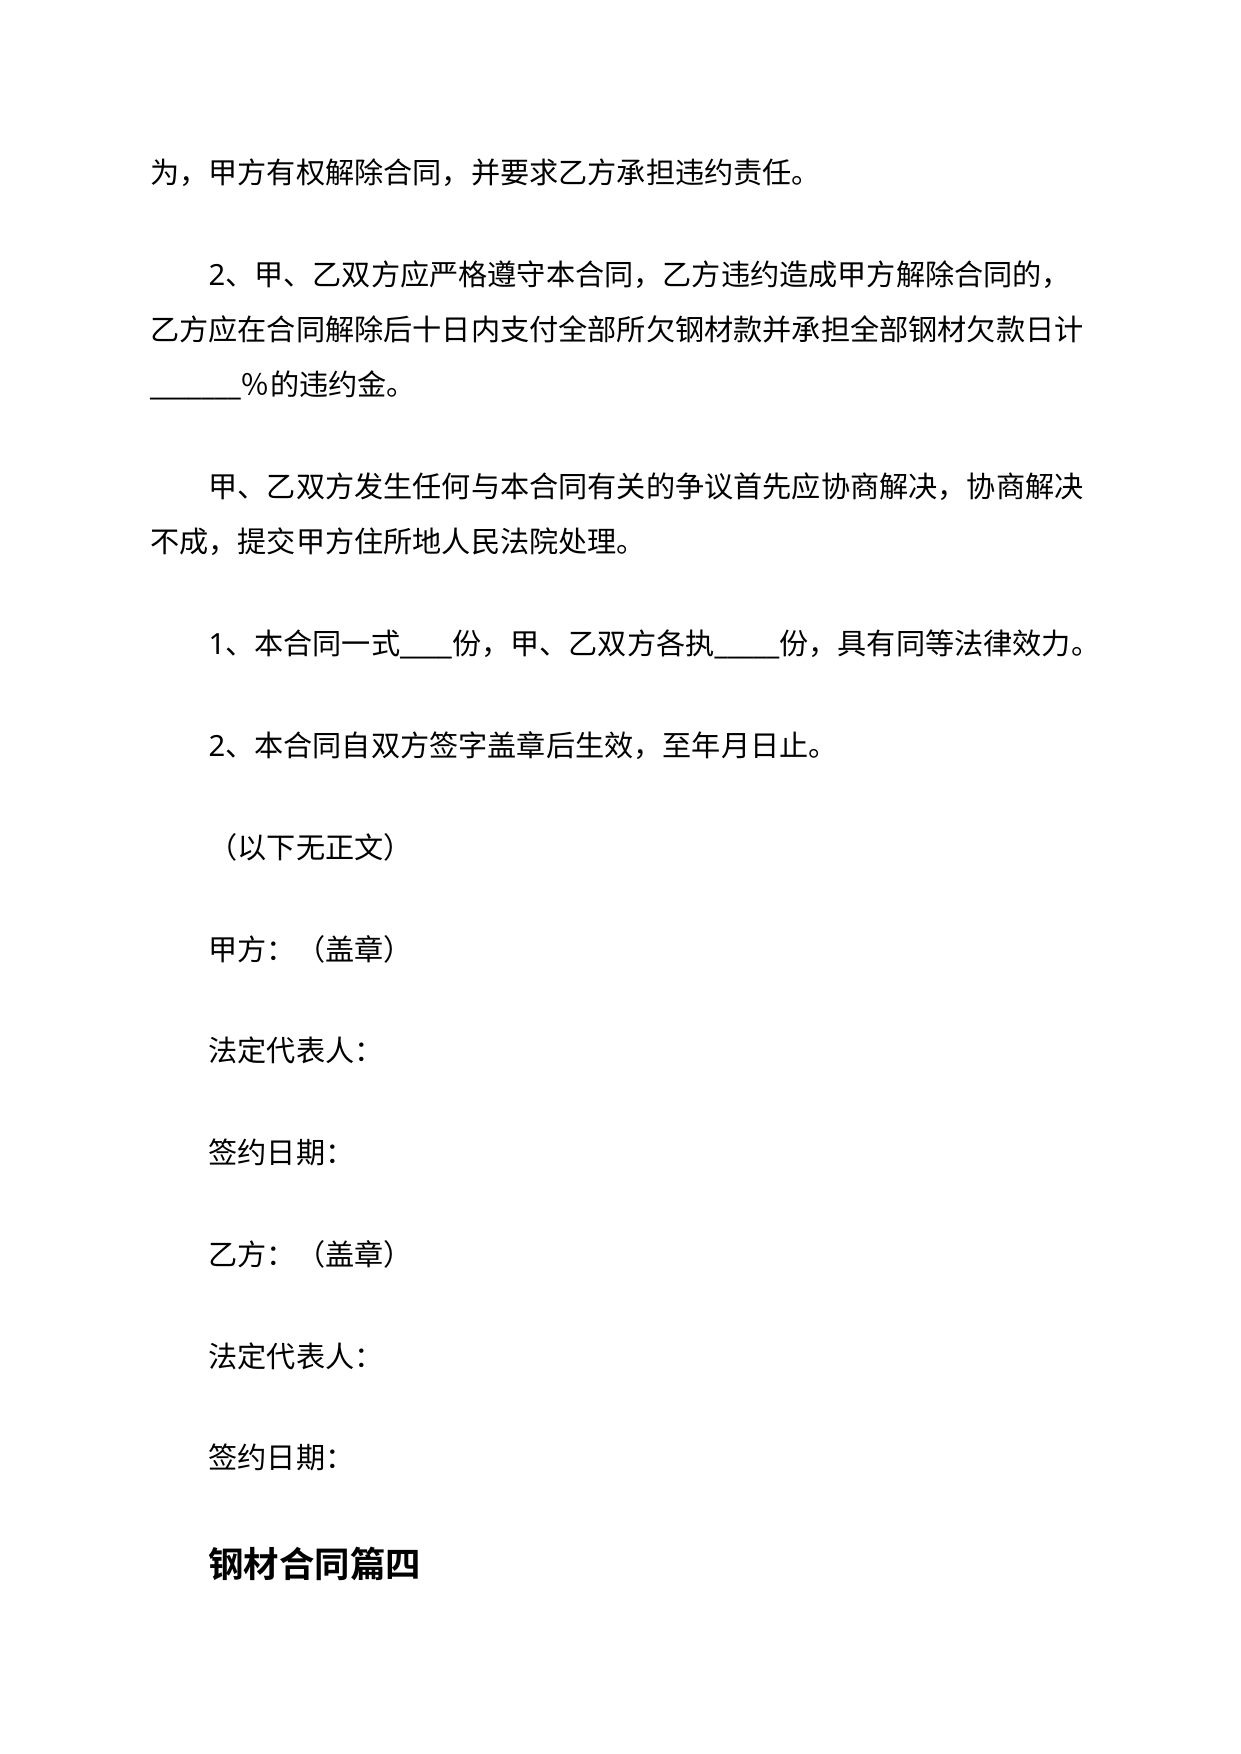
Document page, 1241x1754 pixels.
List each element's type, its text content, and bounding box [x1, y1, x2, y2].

text 甲、乙双方发生任何与本合同有关的争议首先应协商解决，协商解决不成，提交甲方住所地人民法院处理。 [150, 464, 1090, 561]
text 1、本合同一式____份，甲、乙双方各执_____份，具有同等法律效力。 [150, 620, 1090, 663]
text 签约日期： [150, 1435, 1090, 1477]
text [150, 150, 1090, 192]
text （以下无正文） [150, 824, 1090, 867]
text 2、甲、乙双方应严格遵守本合同，乙方违约造成甲方解除合同的，乙方应在合同解除后十日内支付全部所欠钢材款并承担全部钢材欠款日计_______％的违约金。 [150, 252, 1090, 404]
text 甲方：（盖章） [150, 926, 1090, 968]
text 钢材合同篇四 [150, 1537, 1090, 1588]
text 2、本合同自双方签字盖章后生效，至年月日止。 [150, 722, 1090, 765]
text 法定代表人： [150, 1333, 1090, 1375]
text 签约日期： [150, 1129, 1090, 1172]
text 法定代表人： [150, 1028, 1090, 1070]
text 乙方：（盖章） [150, 1231, 1090, 1274]
